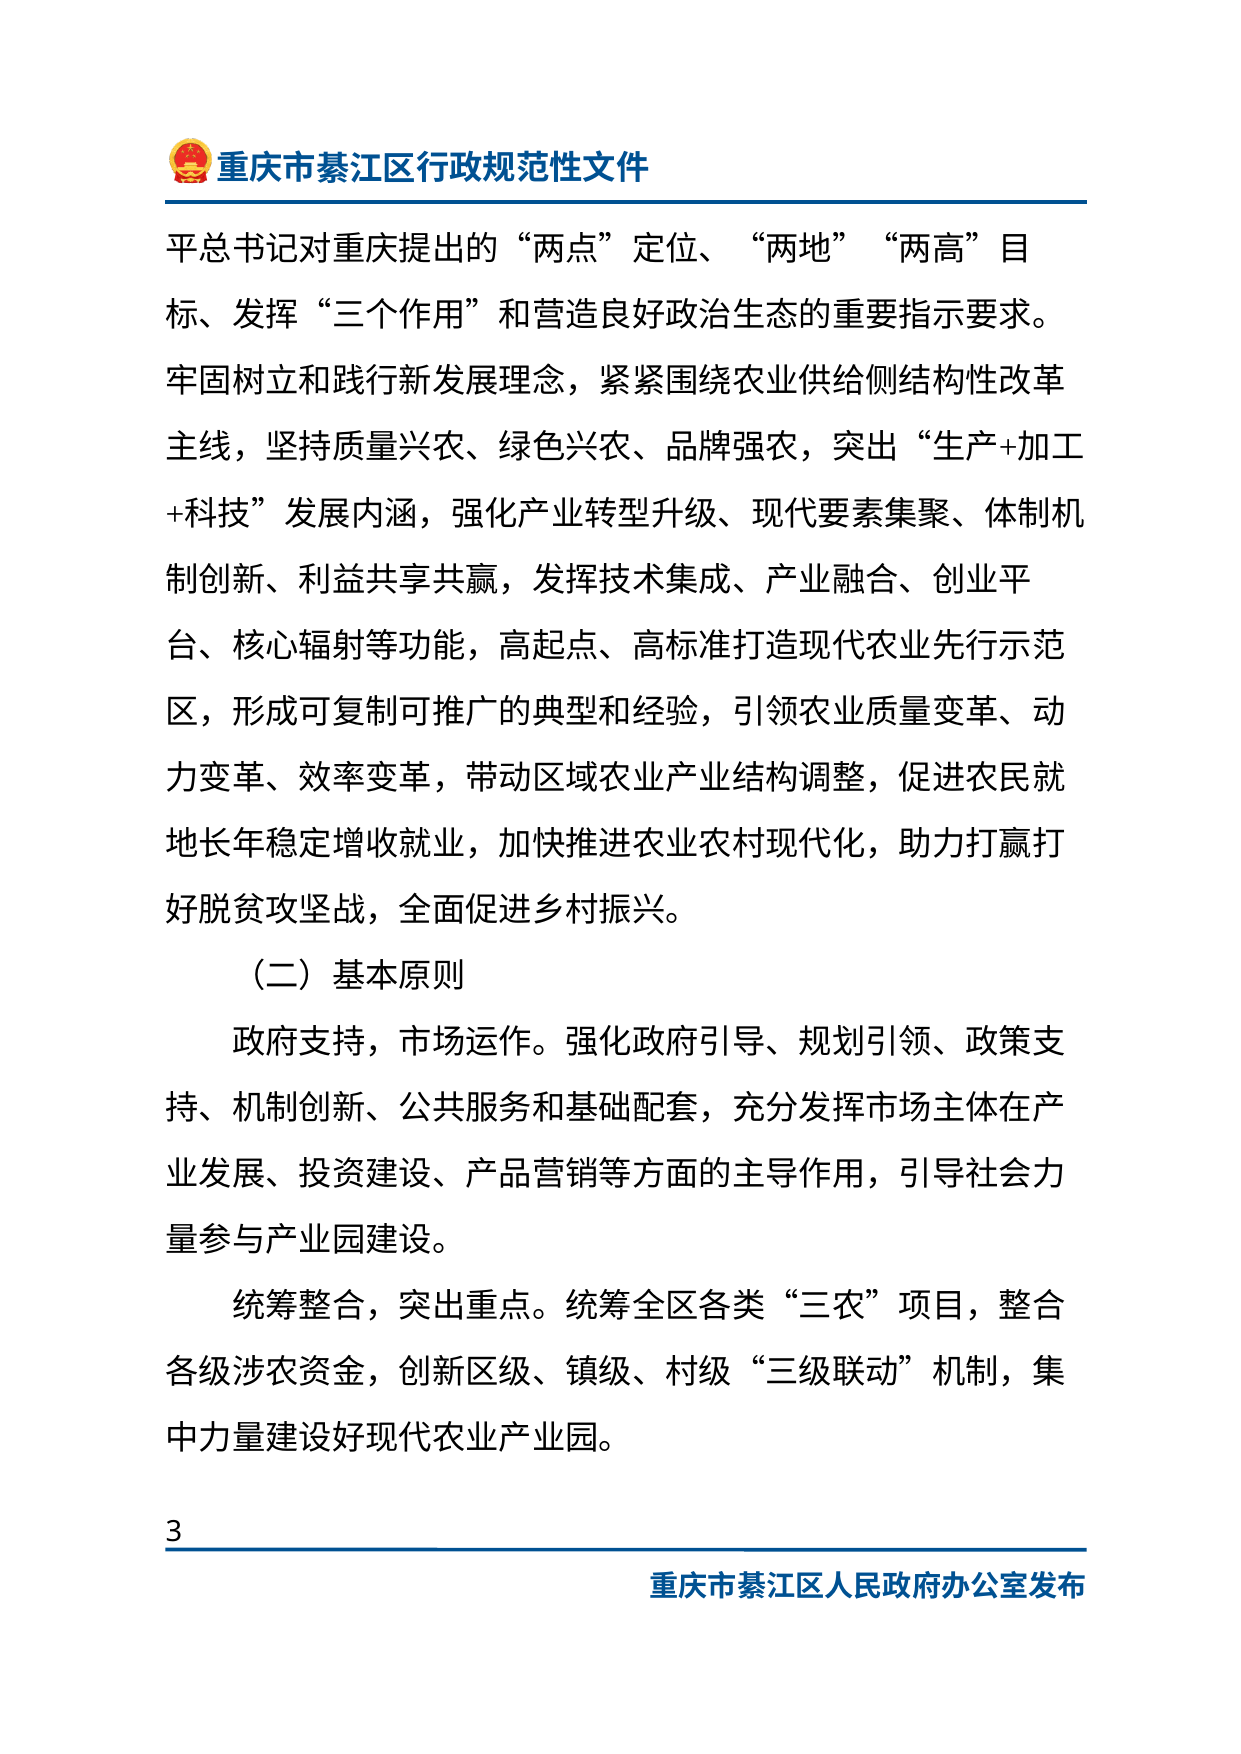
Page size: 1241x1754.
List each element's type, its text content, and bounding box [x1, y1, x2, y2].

text 政府支持，市场运作。强化政府引导、规划引领、政策支持、机制创新、公共服务和基础配套，充分发挥市场主体在产业发展、投资建设、产品营销等方面的主导作用，引导社会力量参与产业园建设。 [165, 1006, 1087, 1270]
text 统筹整合，突出重点。统筹全区各类“三农”项目，整合各级涉农资金，创新区级、镇级、村级“三级联动”机制，集中力量建设好现代农业产业园。 [165, 1270, 1087, 1468]
text （二）基本原则 [165, 940, 1087, 1006]
picture [165, 136, 216, 187]
